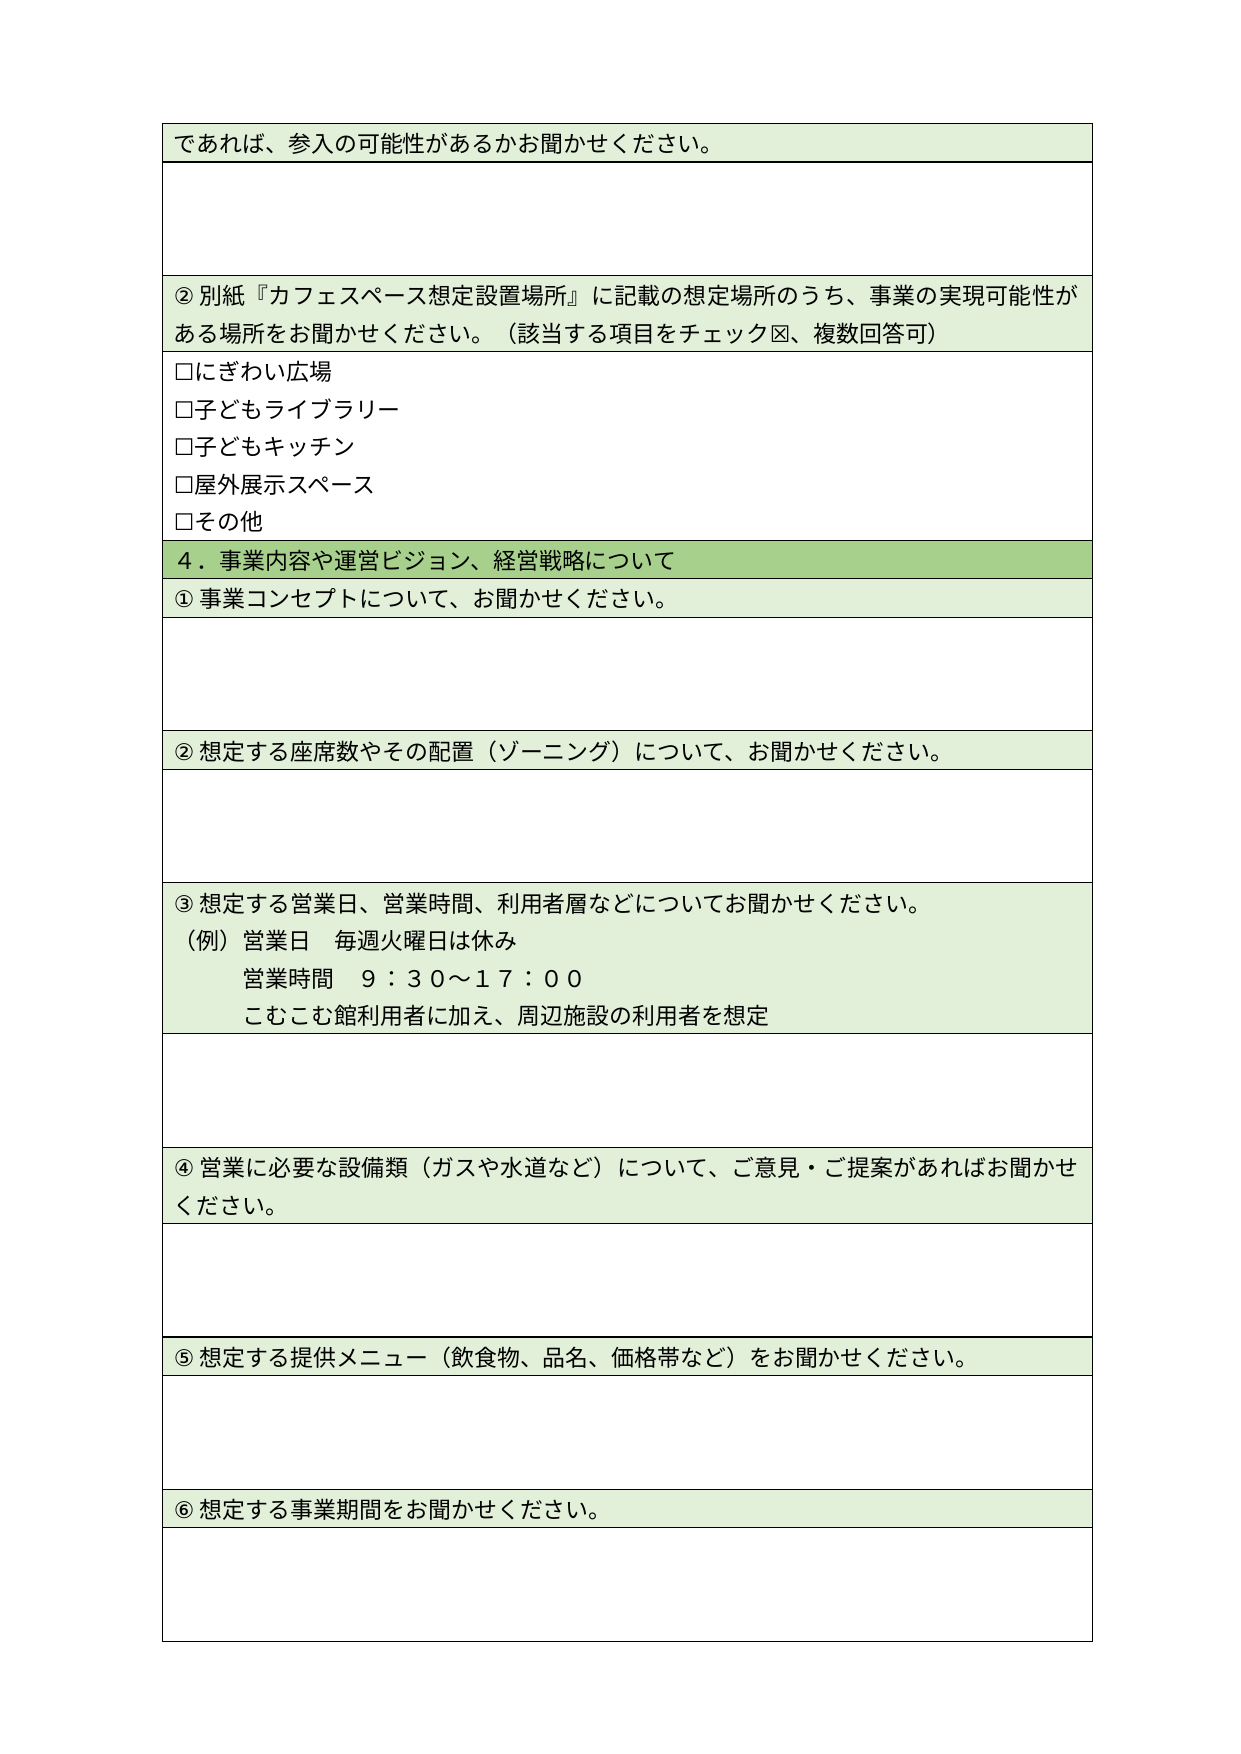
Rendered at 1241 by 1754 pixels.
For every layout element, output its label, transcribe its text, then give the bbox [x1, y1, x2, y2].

table_cell [163, 1224, 1092, 1336]
table_cell [163, 618, 1092, 730]
table_cell [163, 770, 1092, 882]
table_cell ③想定する営業日、営業時間、利用者層などについてお聞かせください。 （例）営業日 毎週火曜日は休み 営業時間 ９：３０～１７：００ こむこむ館利用者に加え、周辺施設の利用者を想定 [163, 883, 1092, 1033]
table_cell [163, 1528, 1092, 1641]
table_cell [163, 1034, 1092, 1147]
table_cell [163, 124, 1092, 161]
table_cell ⑤想定する提供メニュー（飲食物、品名、価格帯など）をお聞かせください。 [163, 1338, 1092, 1375]
table_cell [163, 1376, 1092, 1488]
table_cell ②想定する座席数やその配置（ゾーニング）について、お聞かせください。 [163, 731, 1092, 769]
table_cell ④営業に必要な設備類（ガスや水道など）について、ご意見・ご提案があればお聞かせください。 [163, 1148, 1092, 1223]
table_cell ４．事業内容や運営ビジョン、経営戦略について [163, 541, 1092, 578]
table_cell にぎわい広場 子どもライブラリー 子どもキッチン 屋外展示スペース その他 [163, 352, 1092, 539]
table_cell [163, 163, 1092, 275]
table_cell ②別紙『カフェスペース想定設置場所』に記載の想定場所のうち、事業の実現可能性がある場所をお聞かせください。（該当する項目をチェック☒、複数回答可） [163, 276, 1092, 351]
table_cell ①事業コンセプトについて、お聞かせください。 [163, 579, 1092, 617]
table_cell ⑥想定する事業期間をお聞かせください。 [163, 1490, 1092, 1527]
